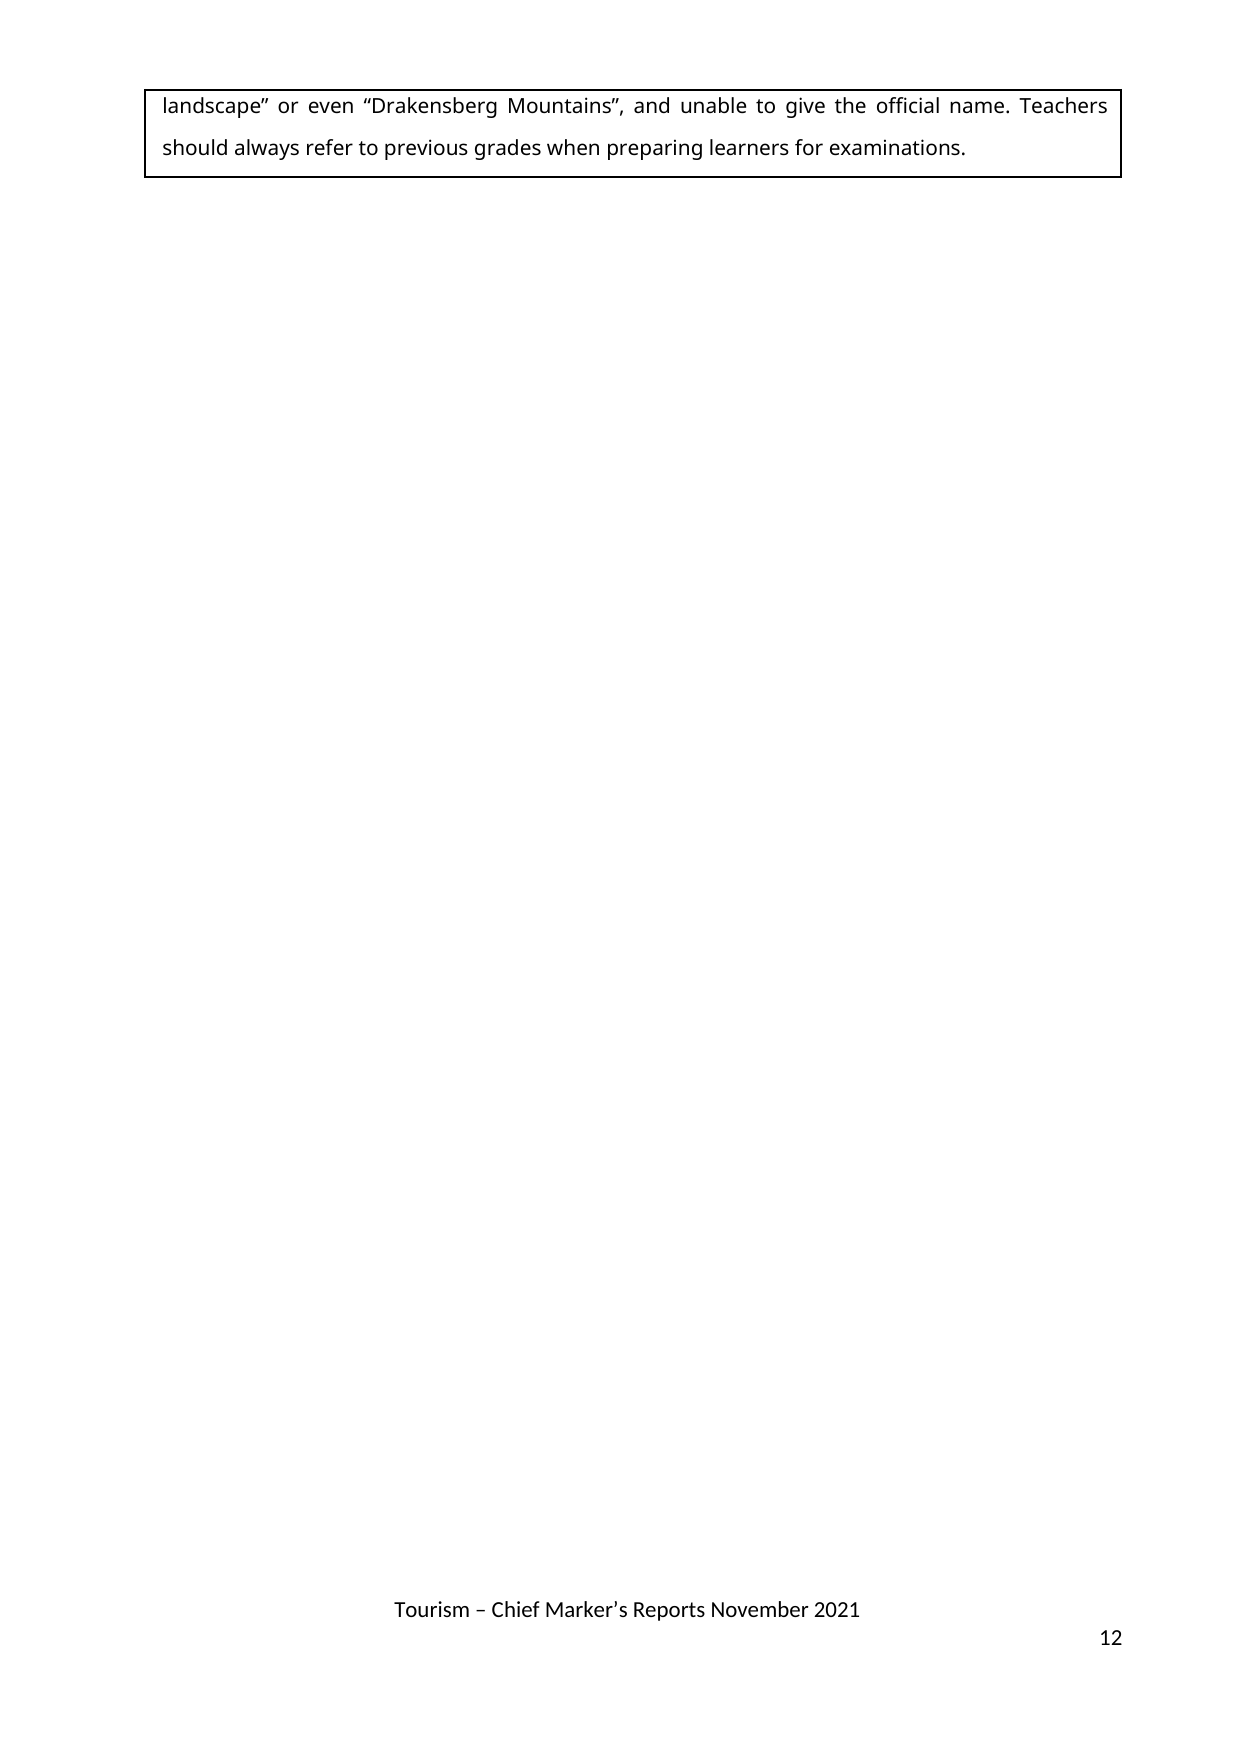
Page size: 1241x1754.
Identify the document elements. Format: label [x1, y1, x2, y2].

table_cell [146, 91, 1120, 176]
